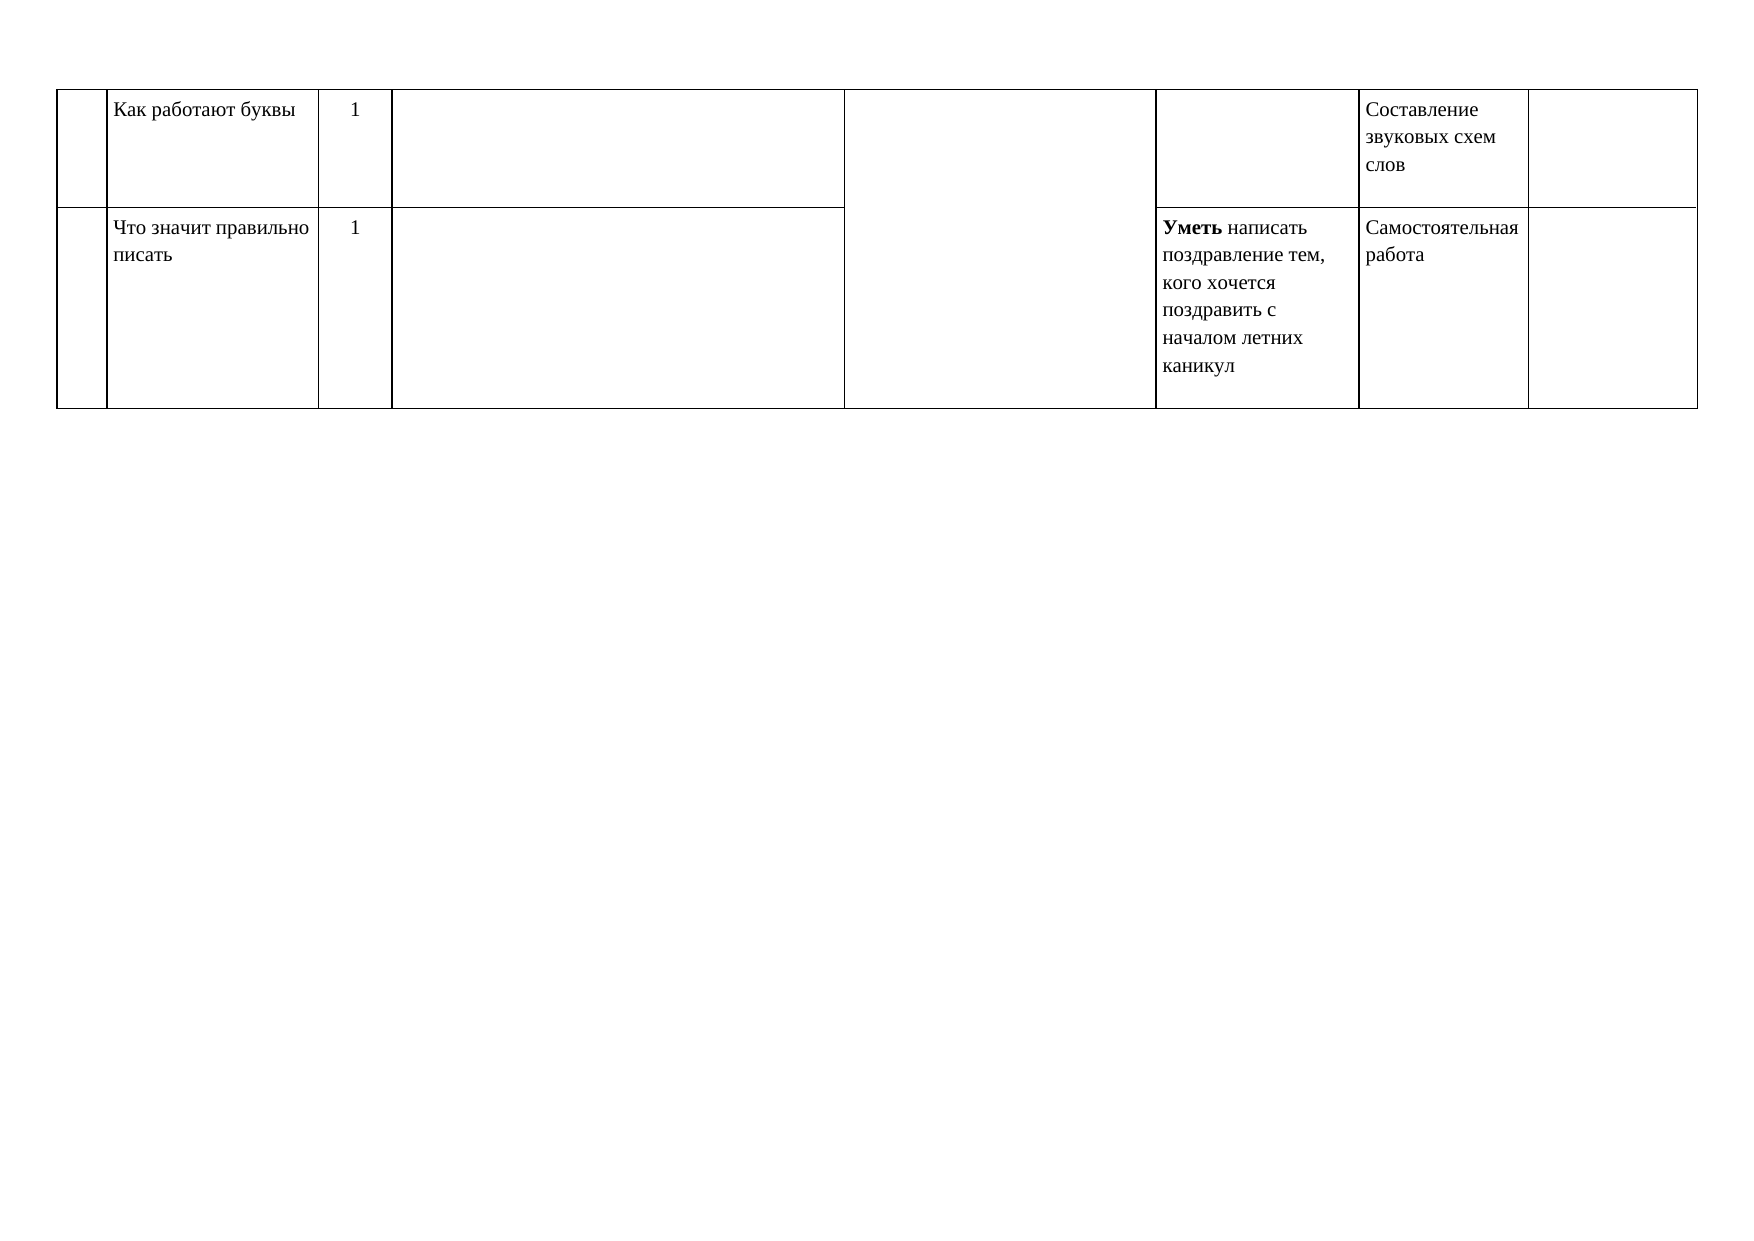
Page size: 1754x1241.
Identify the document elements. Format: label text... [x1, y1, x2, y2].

table_cell Уметь написать поздравление тем, кого хочется поздравить с началом летних каникул [1157, 208, 1358, 408]
table_cell 1 [319, 90, 391, 207]
table_cell Составление звуковых схем слов [1360, 90, 1528, 207]
table_cell [393, 208, 844, 408]
table_cell [58, 208, 106, 408]
table_cell Что значит правильно писать [108, 208, 318, 408]
table_cell [1157, 90, 1358, 207]
table_cell Как работают буквы [108, 90, 318, 207]
table_cell [1529, 207, 1697, 408]
table_cell [1529, 90, 1697, 207]
table_cell 1 [319, 208, 391, 408]
table_cell [58, 90, 106, 207]
table_cell Самостоятельная работа [1360, 208, 1528, 408]
table_cell [845, 90, 1155, 408]
table_cell [393, 90, 844, 207]
